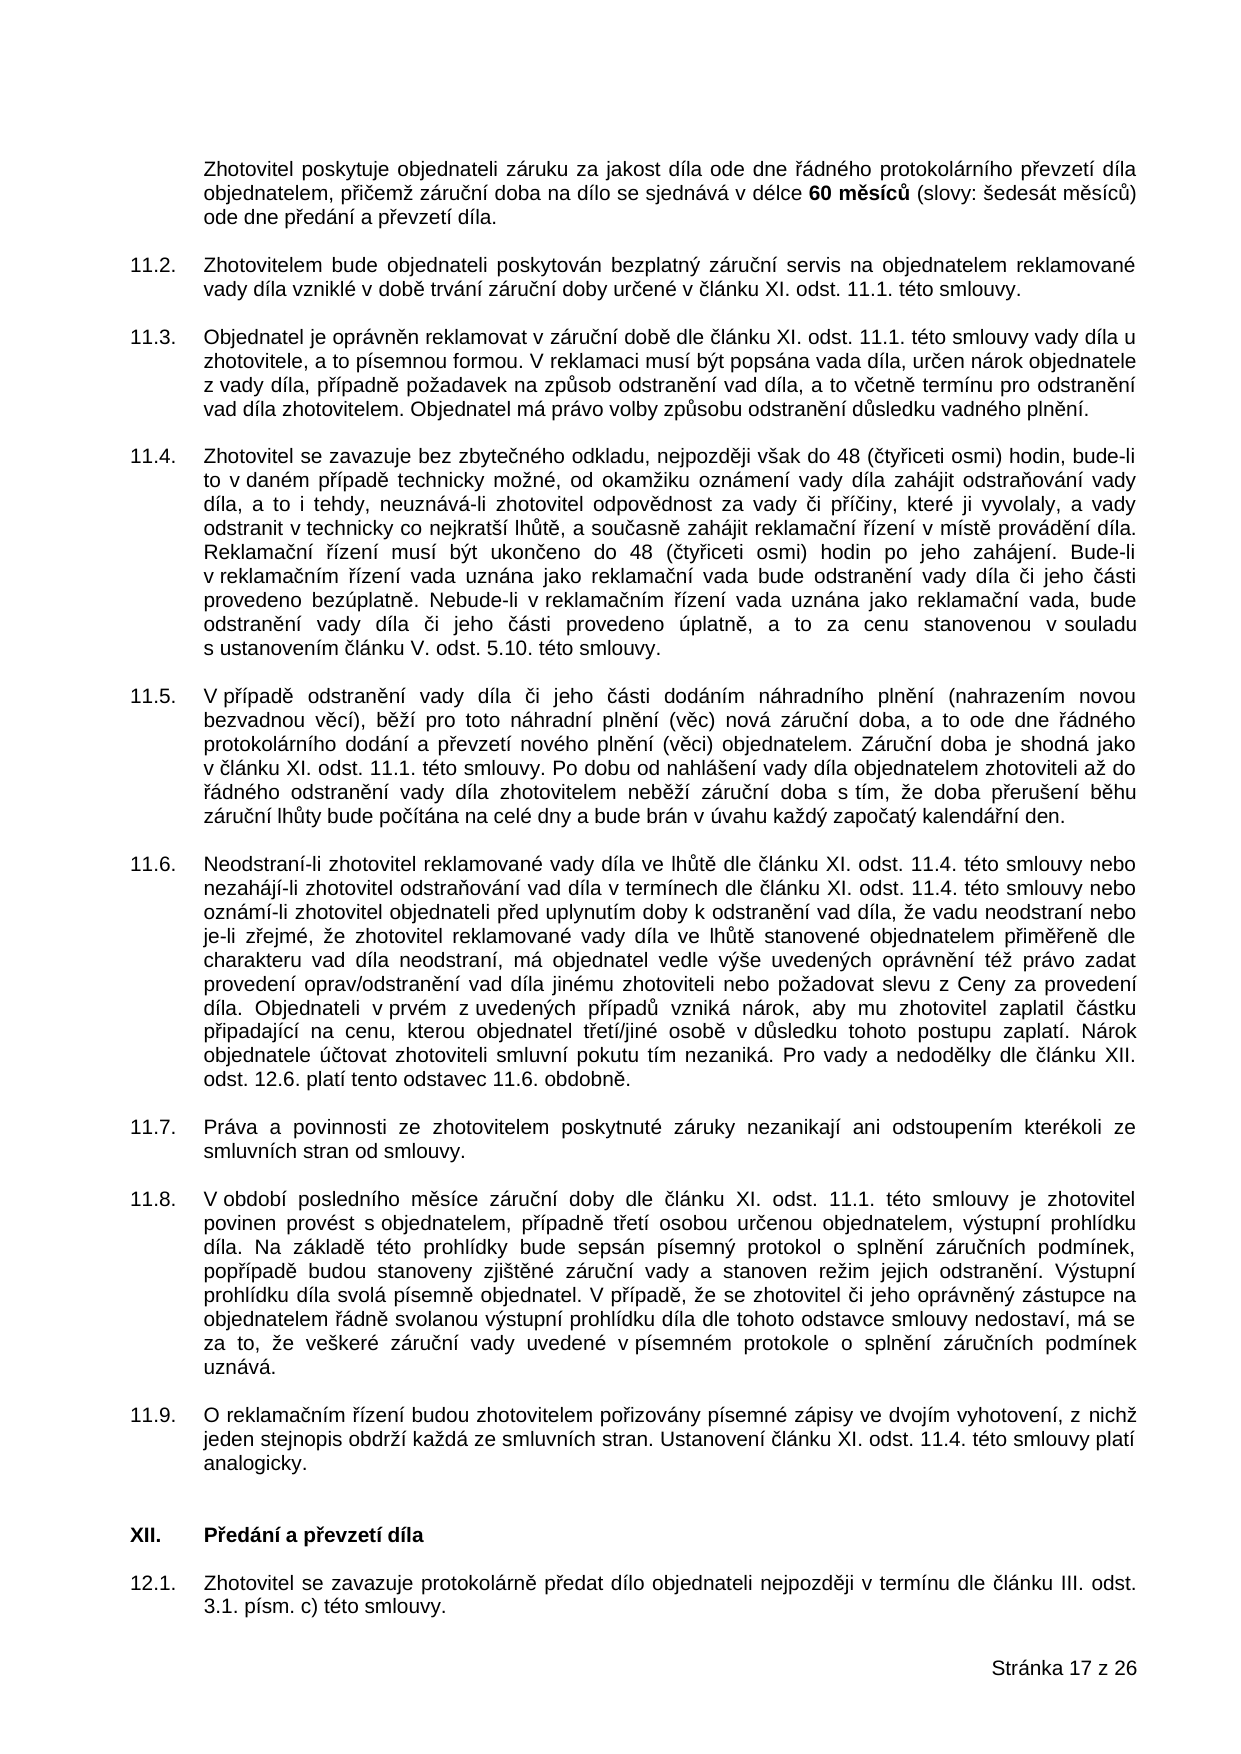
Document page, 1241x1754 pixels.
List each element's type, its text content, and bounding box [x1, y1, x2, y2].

list Zhotovitel se zavazuje bez zbytečného odkladu, nejpozději však do 48 (čtyřiceti osmi) hodin, bude-li to v daném případě technicky možné, od okamžiku oznámení vady díla zahájit odstraňování vady díla, a to i tehdy, neuznává-li zhotovitel odpovědnost za vady či příčiny, které ji vyvolaly, a vady odstranit v technicky co nejkratší lhůtě, a současně zahájit reklamační řízení v místě provádění díla. Reklamační řízení musí být ukončeno do 48 (čtyřiceti osmi) hodin po jeho zahájení. Bude-li v reklamačním řízení vada uznána jako reklamační vada bude odstranění vady díla či jeho části provedeno bezúplatně. Nebude-li v reklamačním řízení vada uznána jako reklamační vada, bude odstranění vady díla či jeho části provedeno úplatně, a to za cenu stanovenou v souladu s ustanovením článku V. odst. 5.10. této smlouvy. [130, 444, 1137, 660]
list V případě odstranění vady díla či jeho části dodáním náhradního plnění (nahrazením novou bezvadnou věcí), běží pro toto náhradní plnění (věc) nová záruční doba, a to ode dne řádného protokolárního dodání a převzetí nového plnění (věci) objednatelem. Záruční doba je shodná jako v článku XI. odst. 11.1. této smlouvy. Po dobu od nahlášení vady díla objednatelem zhotoviteli až do řádného odstranění vady díla zhotovitelem neběží záruční doba s tím, že doba přerušení běhu záruční lhůty bude počítána na celé dny a bude brán v úvahu každý započatý kalendářní den. [130, 684, 1137, 828]
list V období posledního měsíce záruční doby dle článku XI. odst. 11.1. této smlouvy je zhotovitel povinen provést s objednatelem, případně třetí osobou určenou objednatelem, výstupní prohlídku díla. Na základě této prohlídky bude sepsán písemný protokol o splnění záručních podmínek, popřípadě budou stanoveny zjištěné záruční vady a stanoven režim jejich odstranění. Výstupní prohlídku díla svolá písemně objednatel. V případě, že se zhotovitel či jeho oprávněný zástupce na objednatelem řádně svolanou výstupní prohlídku díla dle tohoto odstavce smlouvy nedostaví, má se za to, že veškeré záruční vady uvedené v písemném protokole o splnění záručních podmínek uznává. [130, 1187, 1137, 1379]
text XII. Předání a převzetí díla [130, 1522, 1137, 1546]
text Zhotovitel poskytuje objednateli záruku za jakost díla ode dne řádného protokolárního převzetí díla objednatelem, přičemž záruční doba na dílo se sjednává v délce 60 měsíců (slovy: šedesát měsíců) ode dne předání a převzetí díla. [203, 157, 1137, 229]
list Zhotovitelem bude objednateli poskytován bezplatný záruční servis na objednatelem reklamované vady díla vzniklé v době trvání záruční doby určené v článku XI. odst. 11.1. této smlouvy. [130, 253, 1137, 301]
list Práva a povinnosti ze zhotovitelem poskytnuté záruky nezanikají ani odstoupením kterékoli ze smluvních stran od smlouvy. [130, 1115, 1137, 1163]
list O reklamačním řízení budou zhotovitelem pořizovány písemné zápisy ve dvojím vyhotovení, z nichž jeden stejnopis obdrží každá ze smluvních stran. Ustanovení článku XI. odst. 11.4. této smlouvy platí analogicky. [130, 1403, 1137, 1474]
list Zhotovitel se zavazuje protokolárně předat dílo objednateli nejpozději v termínu dle článku III. odst. 3.1. písm. c) této smlouvy. [130, 1570, 1137, 1618]
list Neodstraní-li zhotovitel reklamované vady díla ve lhůtě dle článku XI. odst. 11.4. této smlouvy nebo nezahájí-li zhotovitel odstraňování vad díla v termínech dle článku XI. odst. 11.4. této smlouvy nebo oznámí-li zhotovitel objednateli před uplynutím doby k odstranění vad díla, že vadu neodstraní nebo je-li zřejmé, že zhotovitel reklamované vady díla ve lhůtě stanovené objednatelem přiměřeně dle charakteru vad díla neodstraní, má objednatel vedle výše uvedených oprávnění též právo zadat provedení oprav/odstranění vad díla jinému zhotoviteli nebo požadovat slevu z Ceny za provedení díla. Objednateli v prvém z uvedených případů vzniká nárok, aby mu zhotovitel zaplatil částku připadající na cenu, kterou objednatel třetí/jiné osobě v důsledku tohoto postupu zaplatí. Nárok objednatele účtovat zhotoviteli smluvní pokutu tím nezaniká. Pro vady a nedodělky dle článku XII. odst. 12.6. platí tento odstavec 11.6. obdobně. [130, 852, 1137, 1091]
list Objednatel je oprávněn reklamovat v záruční době dle článku XI. odst. 11.1. této smlouvy vady díla u zhotovitele, a to písemnou formou. V reklamaci musí být popsána vada díla, určen nárok objednatele z vady díla, případně požadavek na způsob odstranění vad díla, a to včetně termínu pro odstranění vad díla zhotovitelem. Objednatel má právo volby způsobu odstranění důsledku vadného plnění. [130, 324, 1137, 420]
